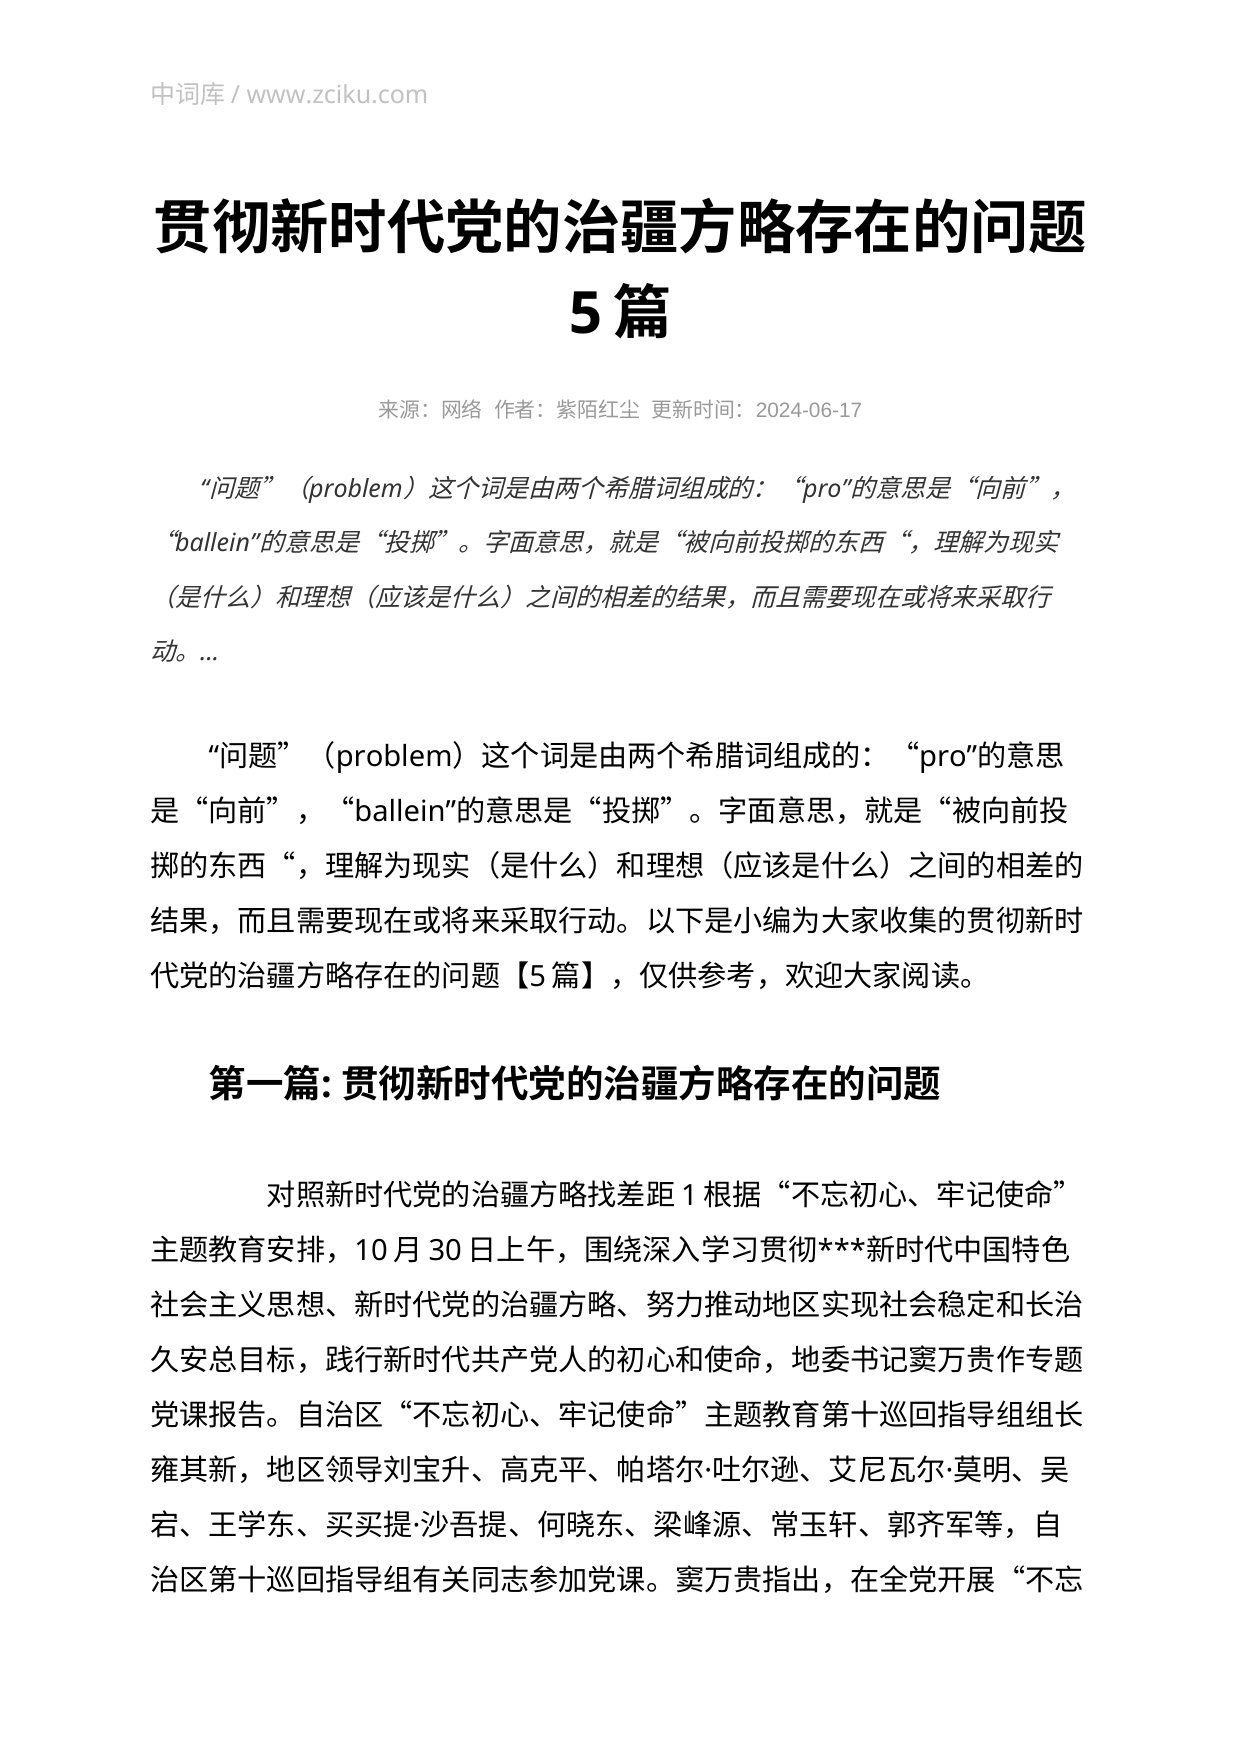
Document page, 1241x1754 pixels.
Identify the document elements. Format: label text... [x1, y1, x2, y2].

subtitle 贯彻新时代党的治疆方略存在的问题5篇 [150, 181, 1090, 351]
text 来源：网络 作者：紫陌红尘 更新时间：2024-06-17 [150, 397, 1090, 421]
text 第一篇: 贯彻新时代党的治疆方略存在的问题 [150, 1054, 1090, 1109]
text “问题”（problem）这个词是由两个希腊词组成的：“pro”的意思是“向前”，“ballein”的意思是“投掷”。字面意思，就是“被向前投掷的东西“，理解为现实（是什么）和理想（应该是什么）之间的相差的结果，而且需要现在或将来采取行动。以下是小编为大家收集的贯彻新时代党的治疆方略存在的问题【5篇】，仅供参考，欢迎大家阅读。 [150, 733, 1090, 995]
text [150, 1172, 1090, 1599]
text “问题”（problem）这个词是由两个希腊词组成的：“pro”的意思是“向前”，“ballein”的意思是“投掷”。字面意思，就是“被向前投掷的东西“，理解为现实（是什么）和理想（应该是什么）之间的相差的结果，而且需要现在或将来采取行动。... [150, 468, 1090, 668]
